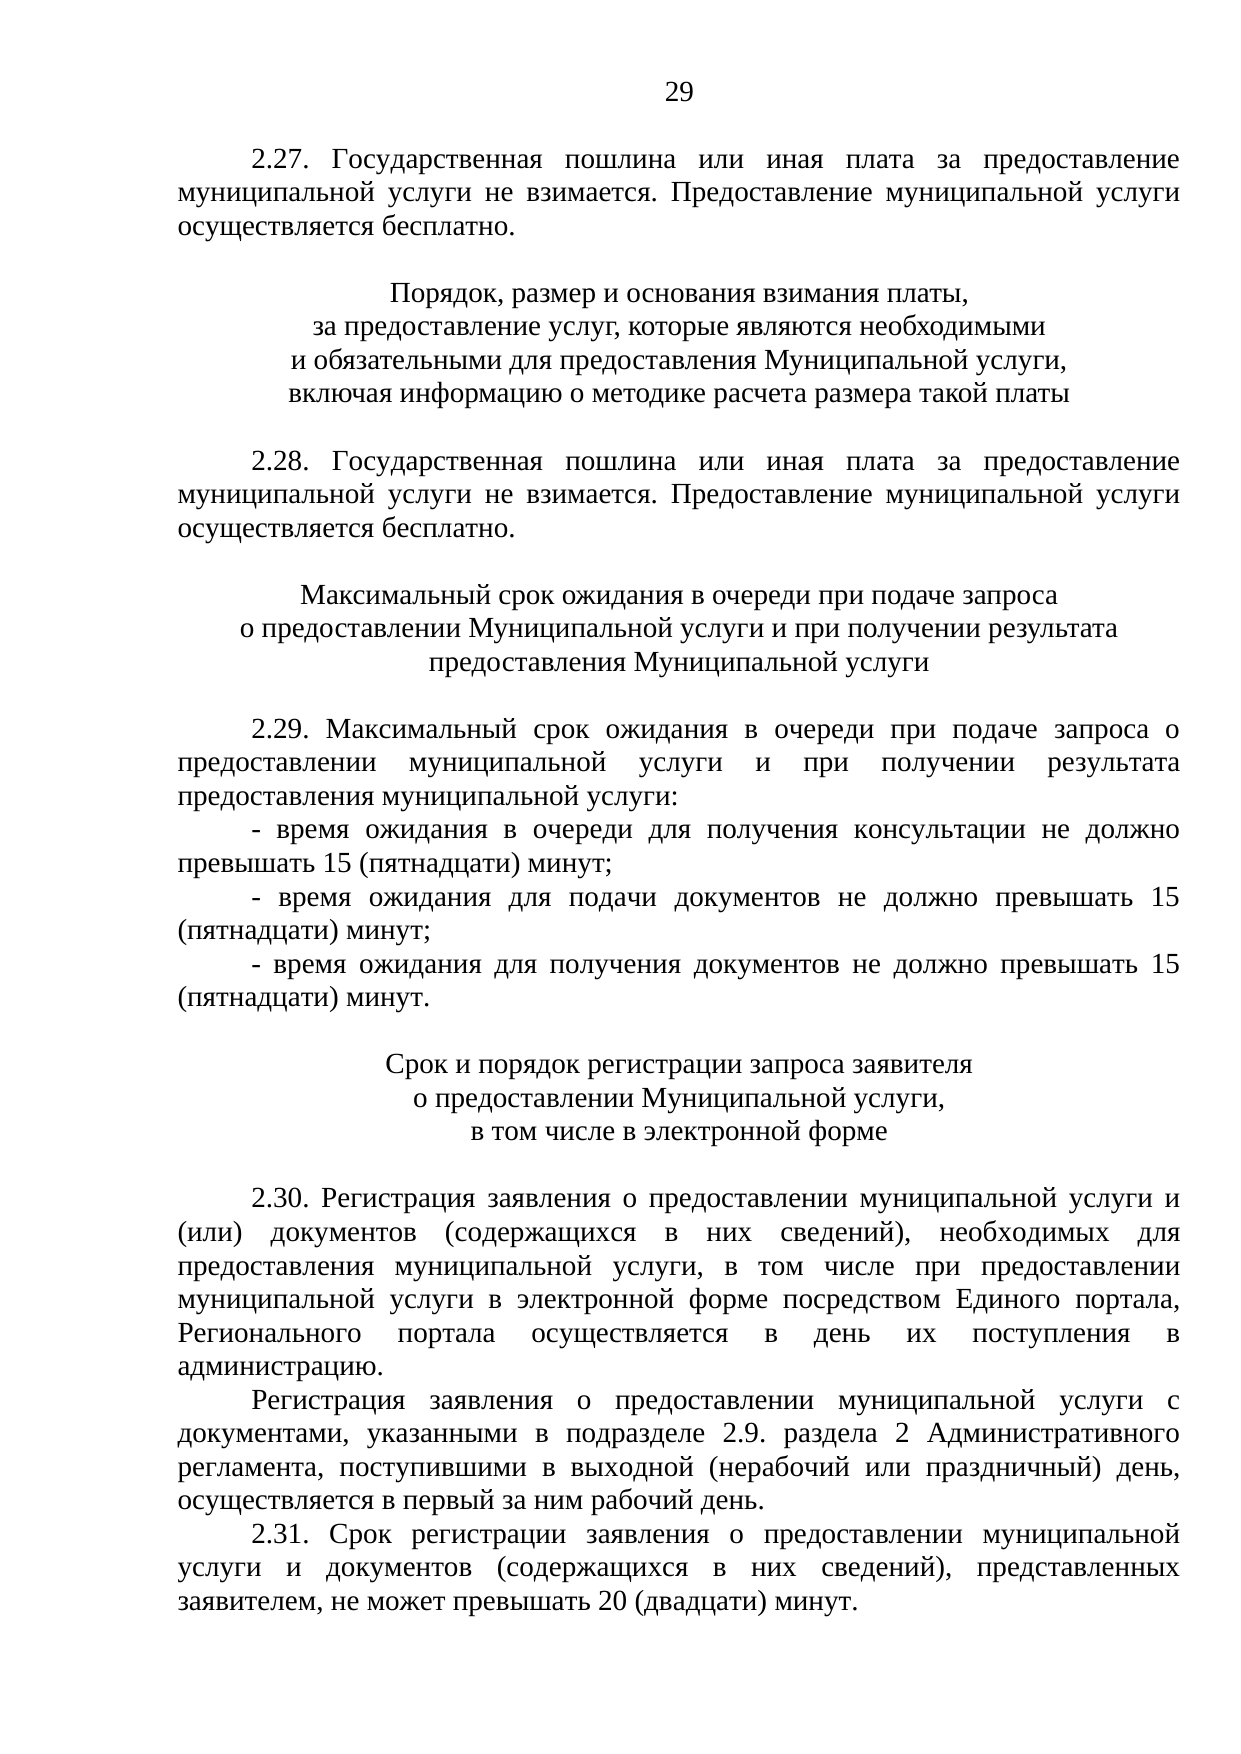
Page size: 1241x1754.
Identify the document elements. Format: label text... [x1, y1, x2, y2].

text - время ожидания для подачи документов не должно превышать 15 (пятнадцати) минут; [177, 879, 1181, 946]
text включая информацию о методике расчета размера такой платы [177, 376, 1181, 409]
text - время ожидания для получения документов не должно превышать 15 (пятнадцати) минут. [177, 946, 1181, 1013]
text Регистрация заявления о предоставлении муниципальной услуги с документами, указанными в подразделе 2.9. раздела 2 Административного регламента, поступившими в выходной (нерабочий или праздничный) день, осуществляется в первый за ним рабочий день. [177, 1382, 1181, 1516]
text о предоставлении Муниципальной услуги и при получении результата предоставления Муниципальной услуги [177, 610, 1181, 677]
text 2.31. Срок регистрации заявления о предоставлении муниципальной услуги и документов (содержащихся в них сведений), представленных заявителем, не может превышать 20 (двадцати) минут. [177, 1516, 1181, 1617]
text и обязательными для предоставления Муниципальной услуги, [177, 342, 1181, 376]
text Срок и порядок регистрации запроса заявителя [177, 1046, 1181, 1080]
text - время ожидания в очереди для получения консультации не должно превышать 15 (пятнадцати) минут; [177, 812, 1181, 879]
text 2.27. Государственная пошлина или иная плата за предоставление муниципальной услуги не взимается. Предоставление муниципальной услуги осуществляется бесплатно. [177, 141, 1181, 241]
text Порядок, размер и основания взимания платы, [177, 275, 1181, 308]
text Максимальный срок ожидания в очереди при подаче запроса [177, 577, 1181, 610]
text 2.28. Государственная пошлина или иная плата за предоставление муниципальной услуги не взимается. Предоставление муниципальной услуги осуществляется бесплатно. [177, 443, 1181, 543]
text 2.29. Максимальный срок ожидания в очереди при подаче запроса о предоставлении муниципальной услуги и при получении результата предоставления муниципальной услуги: [177, 711, 1181, 812]
text 2.30. Регистрация заявления о предоставлении муниципальной услуги и (или) документов (содержащихся в них сведений), необходимых для предоставления муниципальной услуги, в том числе при предоставлении муниципальной услуги в электронной форме посредством Единого портала, Регионального портала осуществляется в день их поступления в администрацию. [177, 1181, 1181, 1382]
text о предоставлении Муниципальной услуги, [177, 1080, 1181, 1113]
text в том числе в электронной форме [177, 1113, 1181, 1147]
text за предоставление услуг, которые являются необходимыми [177, 308, 1181, 342]
